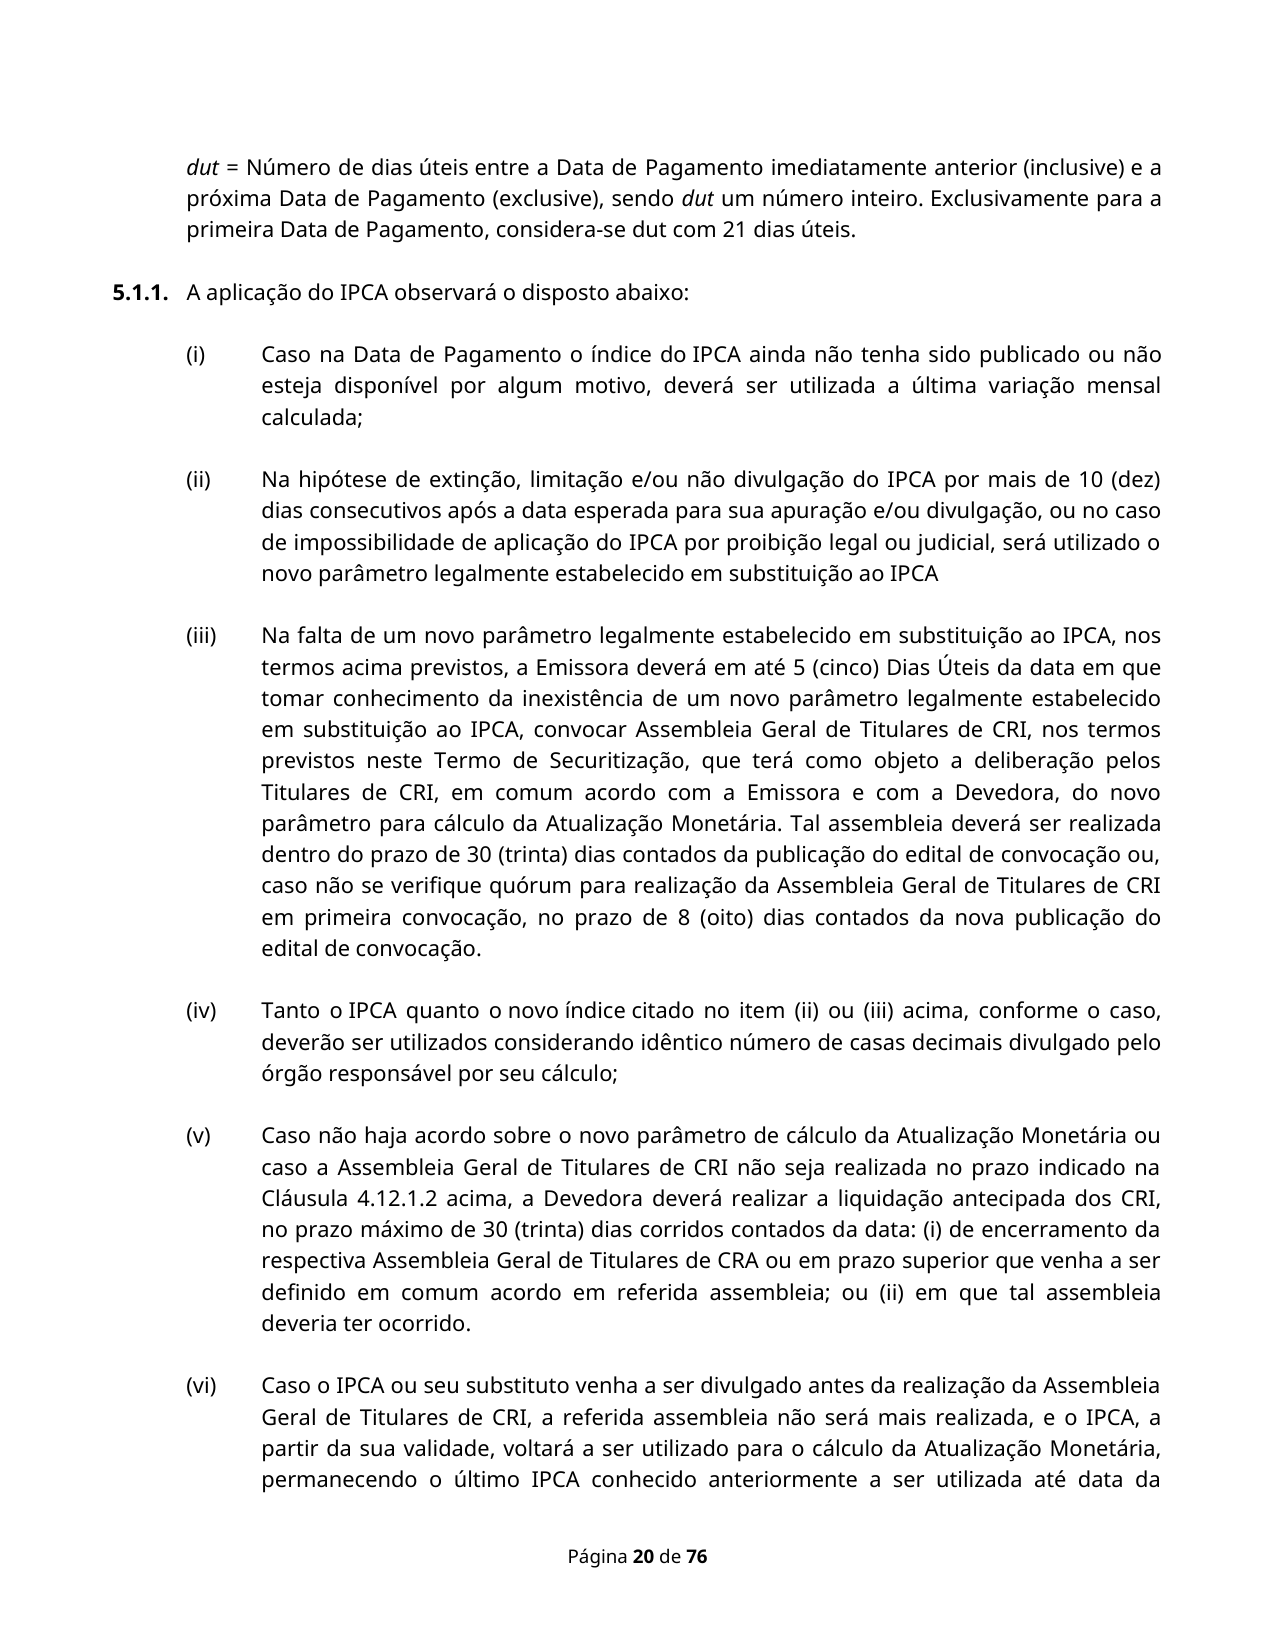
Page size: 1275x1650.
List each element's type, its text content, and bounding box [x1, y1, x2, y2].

text dut = Número de dias úteis entre a Data de Pagamento imediatamente anterior (inclusive) e a próxima Data de Pagamento (exclusive), sendo dut um número inteiro. Exclusivamente para a primeira Data de Pagamento, considera-se dut com 21 dias úteis. [186, 150, 1162, 244]
text 5.1.1. A aplicação do IPCA observará o disposto abaixo: [112, 275, 1162, 306]
list Na hipótese de extinção, limitação e/ou não divulgação do IPCA por mais de 10 (dez) dias consecutivos após a data esperada para sua apuração e/ou divulgação, ou no caso de impossibilidade de aplicação do IPCA por proibição legal ou judicial, será utilizado o novo parâmetro legalmente estabelecido em substituição ao IPCA [186, 462, 1162, 587]
list Tanto o IPCA quanto o novo índice citado no item (ii) ou (iii) acima, conforme o caso, deverão ser utilizados considerando idêntico número de casas decimais divulgado pelo órgão responsável por seu cálculo; [186, 994, 1162, 1087]
list Na falta de um novo parâmetro legalmente estabelecido em substituição ao IPCA, nos termos acima previstos, a Emissora deverá em até 5 (cinco) Dias Úteis da data em que tomar conhecimento da inexistência de um novo parâmetro legalmente estabelecido em substituição ao IPCA, convocar Assembleia Geral de Titulares de CRI, nos termos previstos neste Termo de Securitização, que terá como objeto a deliberação pelos Titulares de CRI, em comum acordo com a Emissora e com a Devedora, do novo parâmetro para cálculo da Atualização Monetária. Tal assembleia deverá ser realizada dentro do prazo de 30 (trinta) dias contados da publicação do edital de convocação ou, caso não se verifique quórum para realização da Assembleia Geral de Titulares de CRI em primeira convocação, no prazo de 8 (oito) dias contados da nova publicação do edital de convocação. [186, 619, 1162, 962]
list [186, 1369, 1162, 1494]
list Caso na Data de Pagamento o índice do IPCA ainda não tenha sido publicado ou não esteja disponível por algum motivo, deverá ser utilizada a última variação mensal calculada; [186, 337, 1162, 431]
list Caso não haja acordo sobre o novo parâmetro de cálculo da Atualização Monetária ou caso a Assembleia Geral de Titulares de CRI não seja realizada no prazo indicado na Cláusula 4.12.1.2 acima, a Devedora deverá realizar a liquidação antecipada dos CRI, no prazo máximo de 30 (trinta) dias corridos contados da data: (i) de encerramento da respectiva Assembleia Geral de Titulares de CRA ou em prazo superior que venha a ser definido em comum acordo em referida assembleia; ou (ii) em que tal assembleia deveria ter ocorrido. [186, 1119, 1162, 1337]
